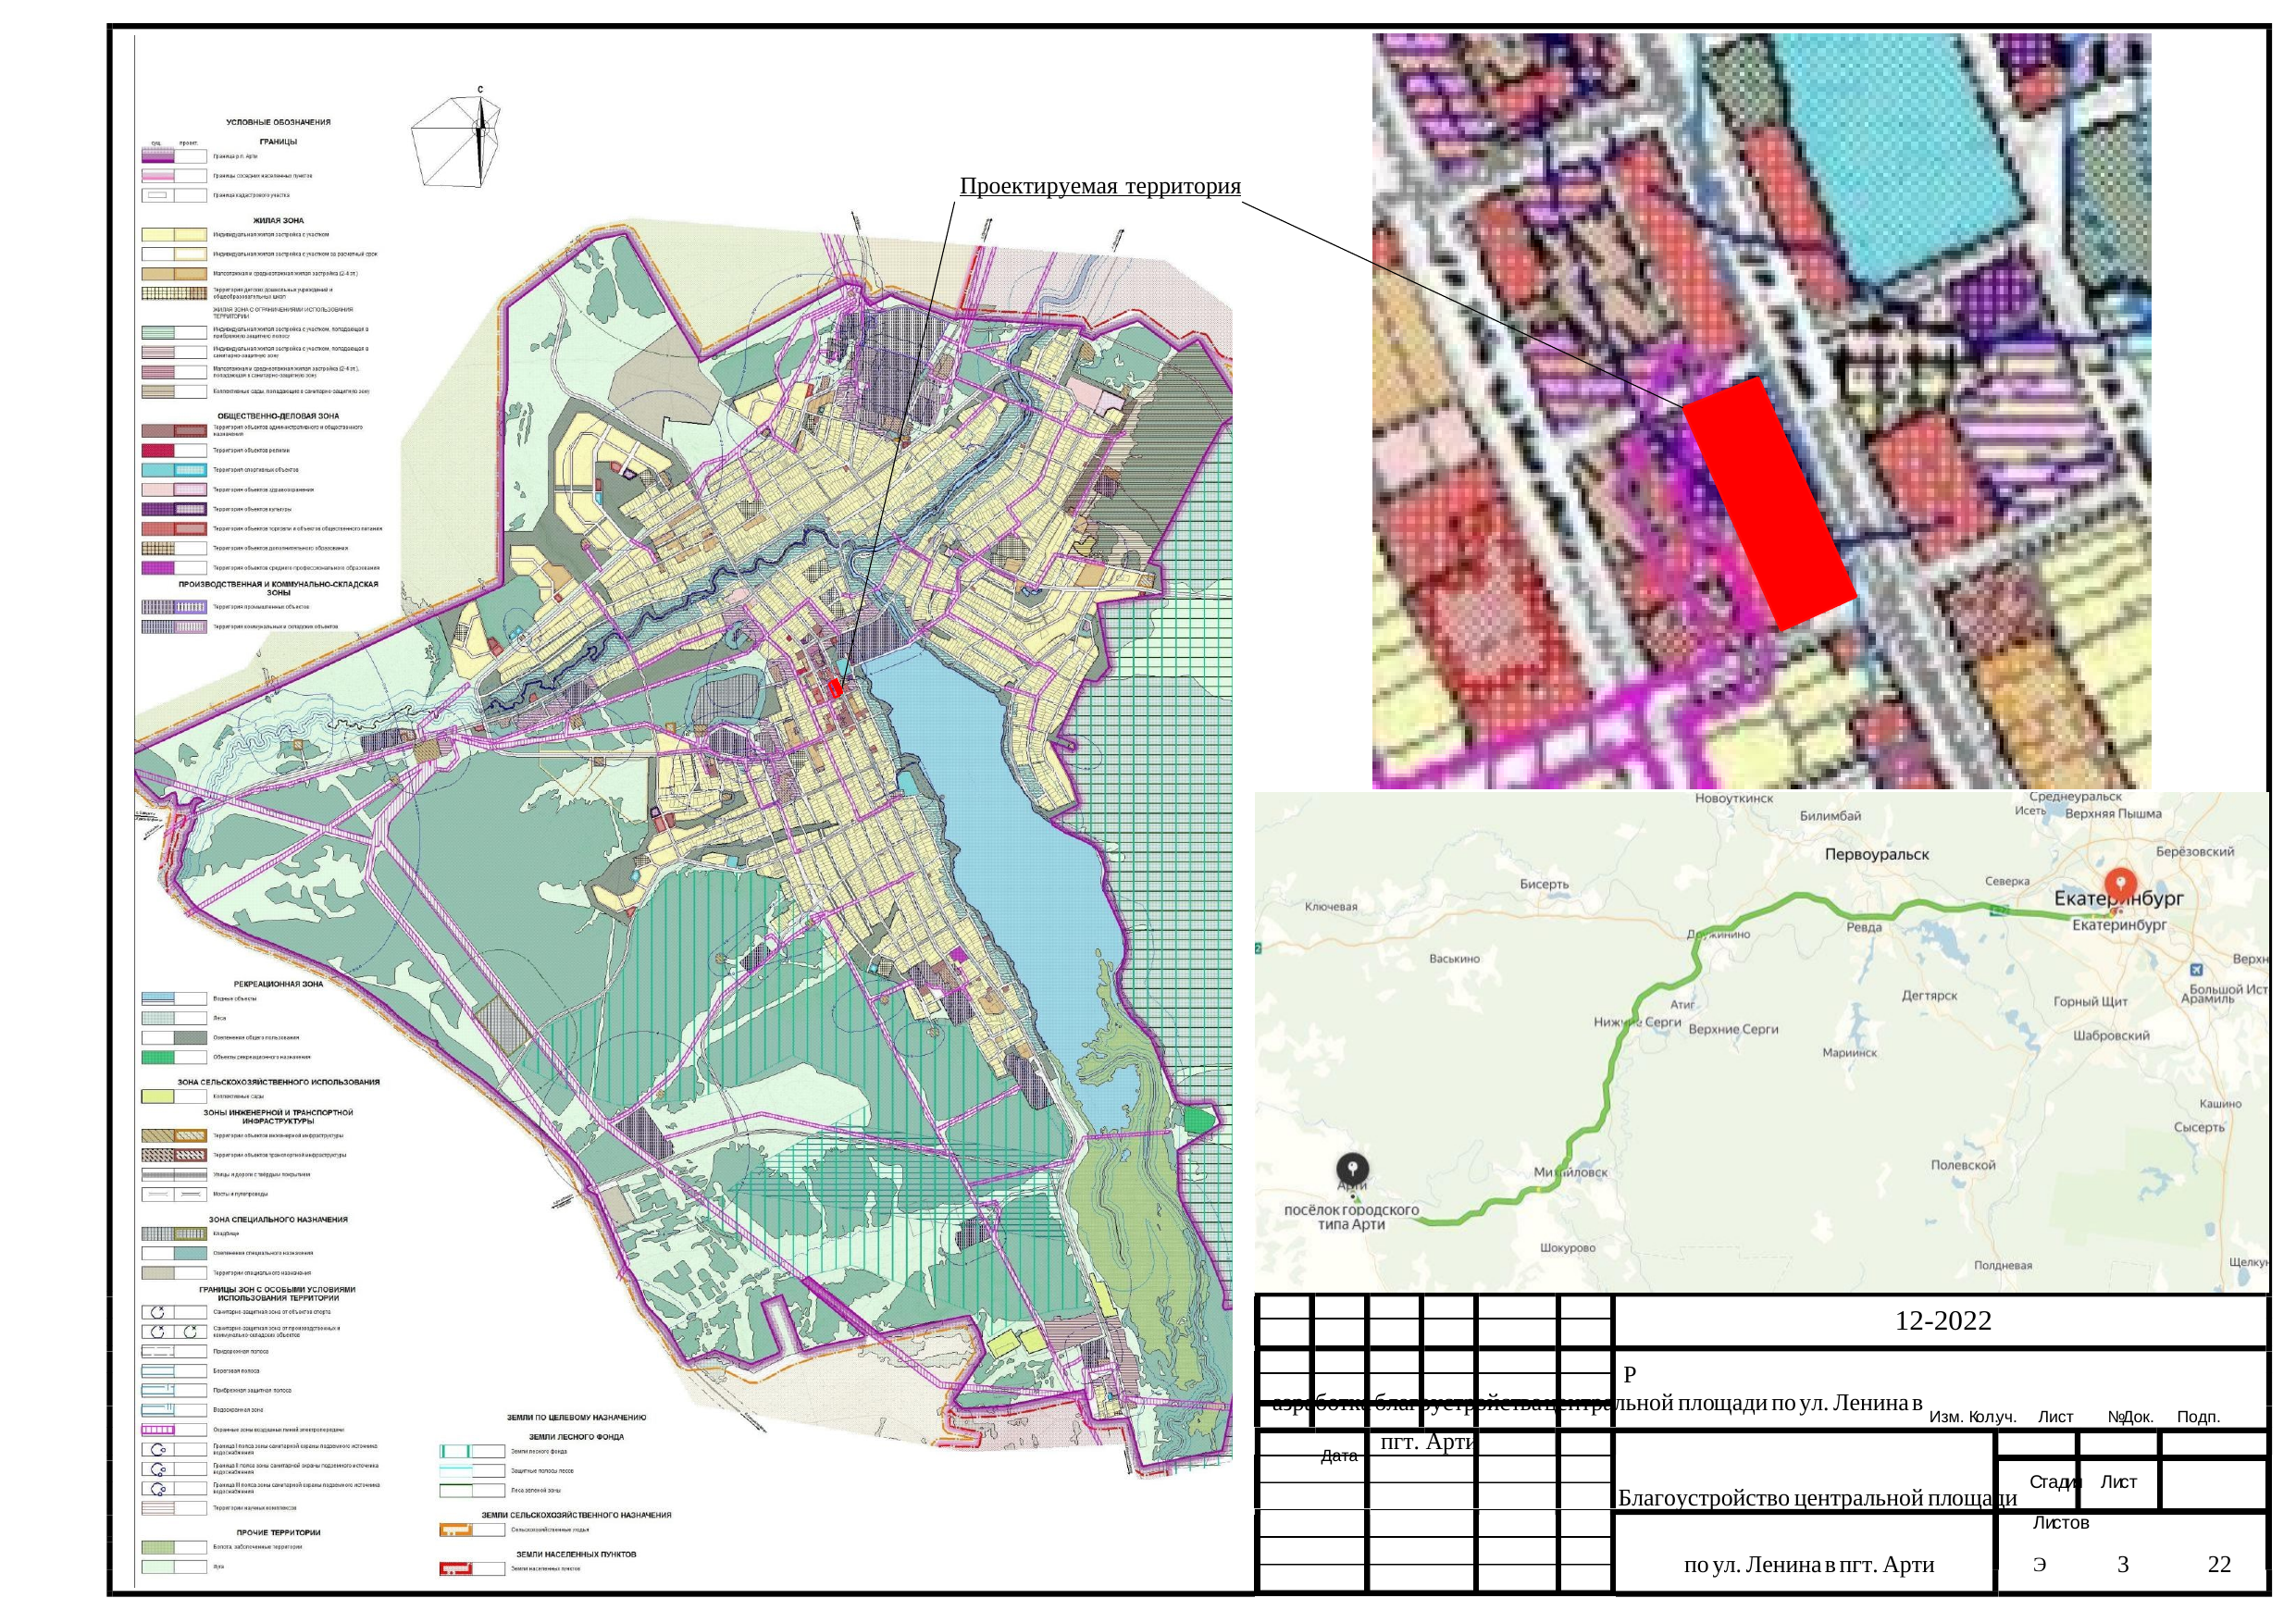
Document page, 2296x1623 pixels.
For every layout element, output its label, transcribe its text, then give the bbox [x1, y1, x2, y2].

picture [1254, 1515, 1617, 1597]
text Разработкаблагоустройствацентральнойплощадипоул.Ленинав Изм. Кол.уч. Лист №Док. Подп. Дата пгт. Арти [1272, 1360, 2266, 1465]
picture [1254, 1351, 1617, 1427]
picture [1372, 199, 2152, 789]
picture [1255, 792, 2269, 1293]
picture [1992, 1455, 2273, 1570]
text 12-2022 [1894, 1304, 2263, 1335]
text Благоустройствоцентральнойплощади Стадия Лист Листов поул.Ленинавпгт.Арти Э 3 22 [1618, 1471, 2234, 1578]
picture [1254, 1455, 1617, 1509]
picture [1254, 1296, 1617, 1345]
text Проектируемая территория [960, 171, 2263, 199]
picture [1372, 33, 2152, 171]
picture [134, 35, 1233, 1588]
